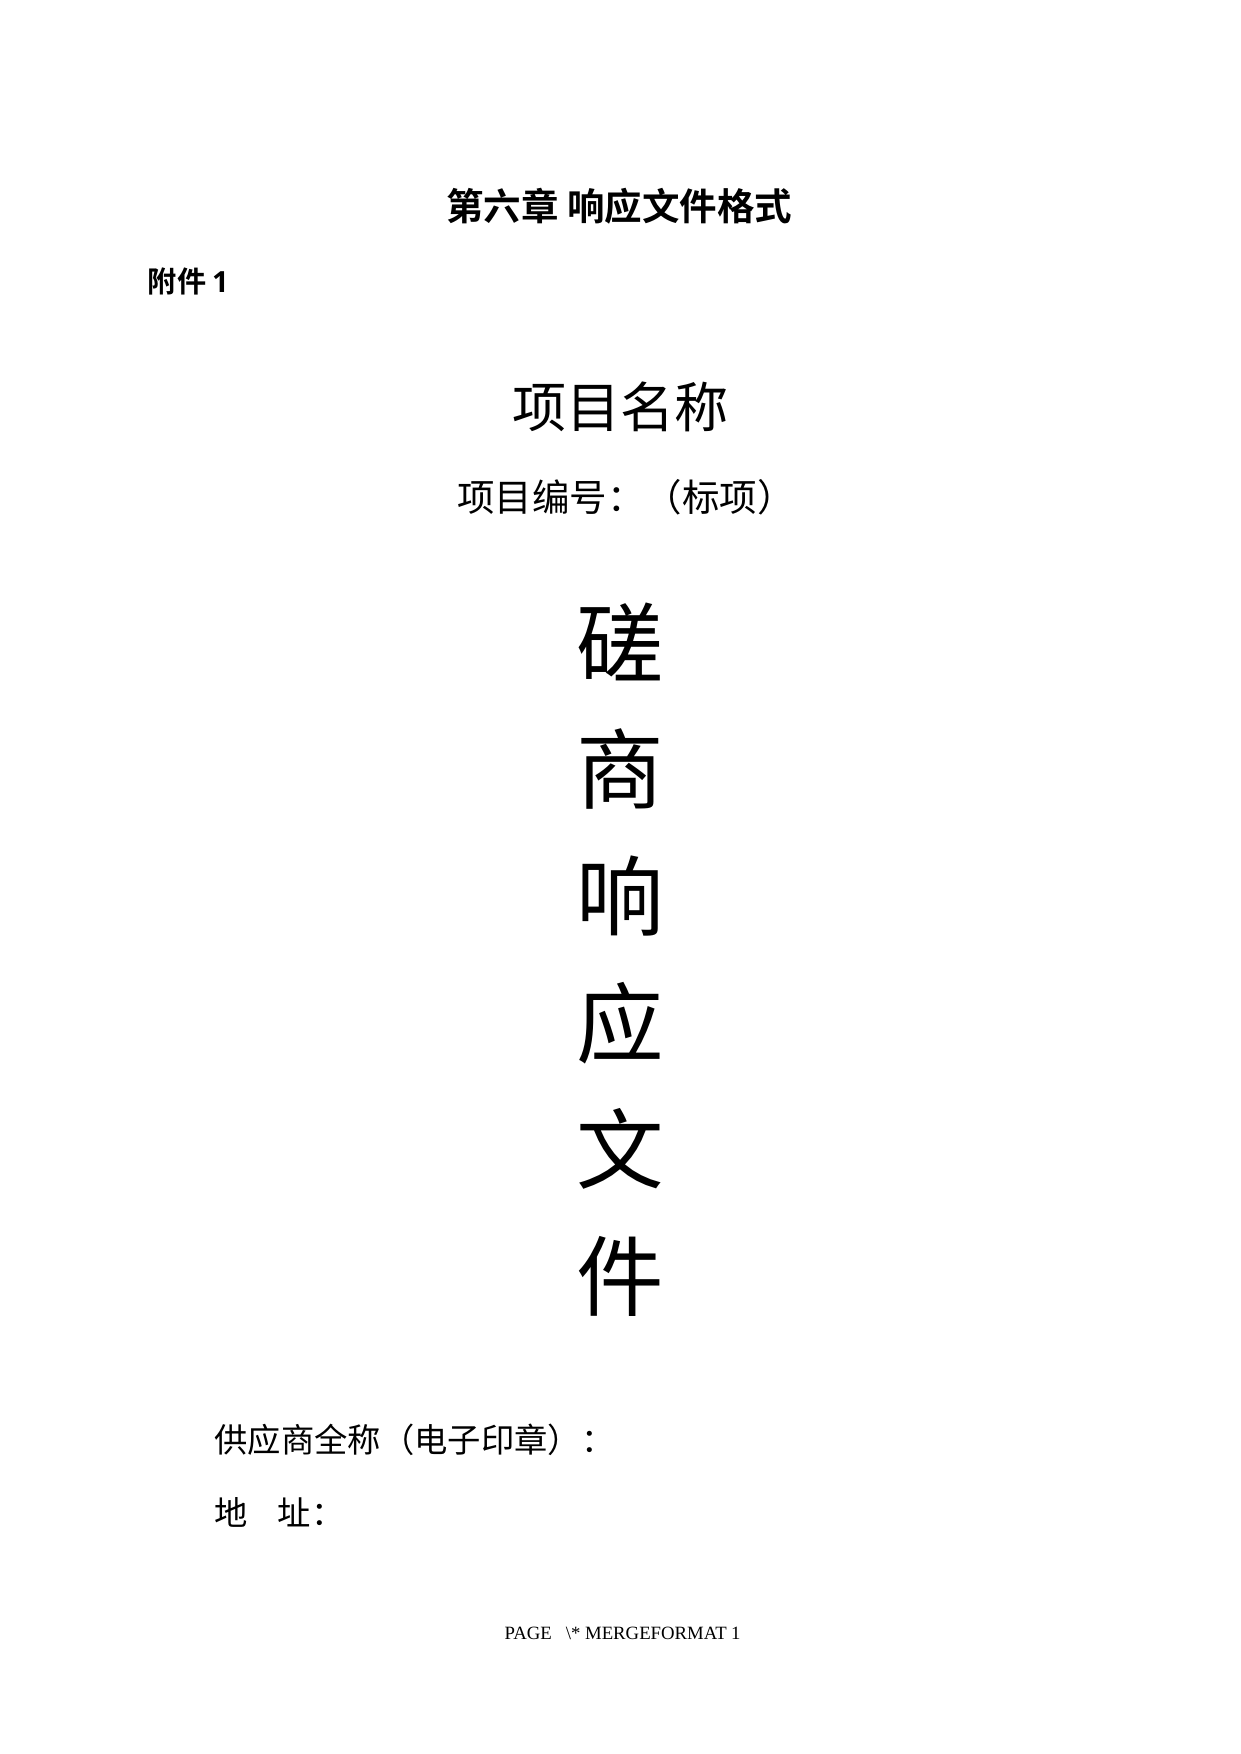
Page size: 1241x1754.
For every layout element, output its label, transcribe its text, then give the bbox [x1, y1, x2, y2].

text 商 [148, 701, 1092, 828]
text 文 [148, 1081, 1092, 1208]
list 响应文件格式 [148, 177, 1090, 231]
text 磋 [148, 575, 1092, 701]
text 项目编号：（标项） [148, 468, 1104, 522]
text 件 [148, 1208, 1092, 1335]
text 附件1 [148, 258, 1092, 301]
text 地 址： [148, 1486, 1037, 1535]
text 项目名称 [148, 365, 1092, 443]
text 供应商全称（电子印章）： [148, 1414, 1037, 1462]
text 响 [148, 828, 1092, 955]
text 应 [148, 955, 1092, 1081]
